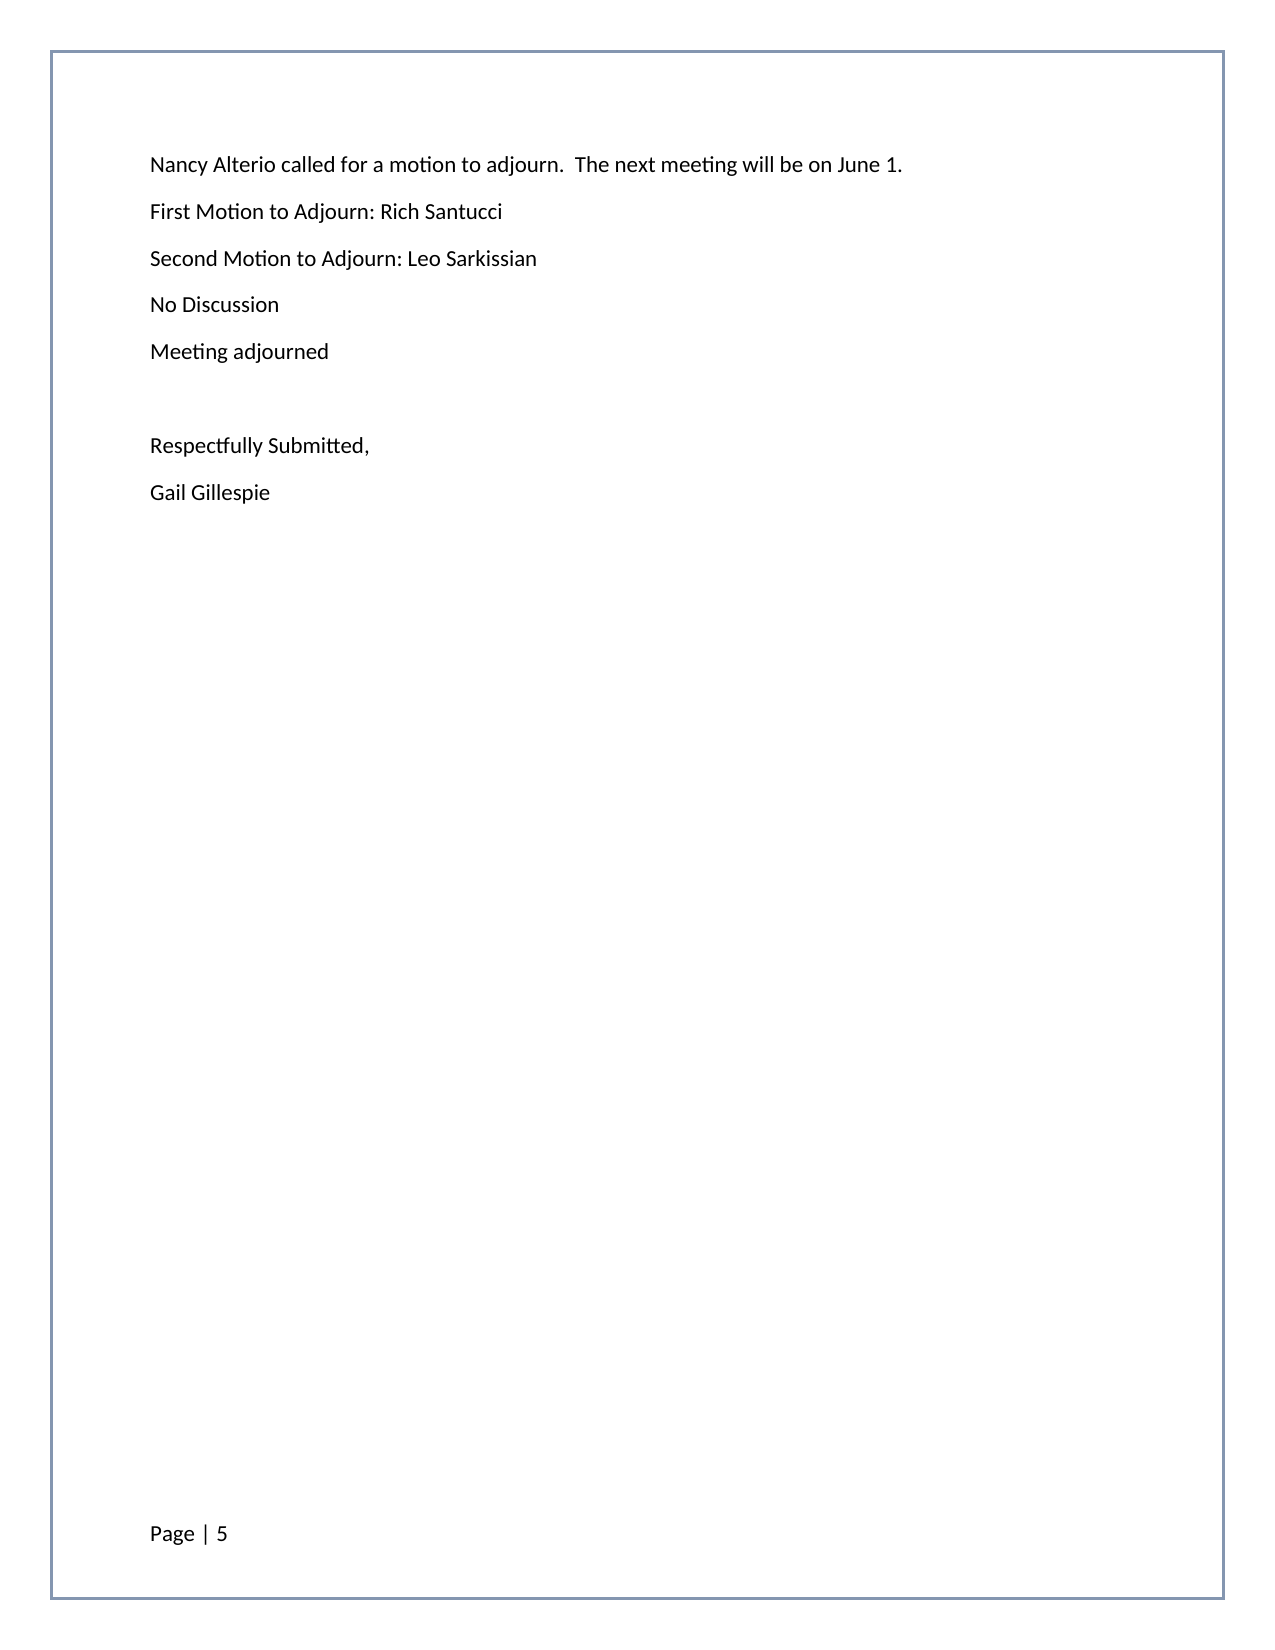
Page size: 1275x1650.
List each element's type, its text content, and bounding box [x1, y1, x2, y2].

text Gail Gillespie [150, 478, 1125, 506]
text Respectfully Submitted, [150, 431, 1125, 459]
text Meeting adjourned [150, 337, 1125, 366]
text Second Motion to Adjourn: Leo Sarkissian [150, 244, 1125, 272]
text First Motion to Adjourn: Rich Santucci [150, 197, 1125, 225]
text No Discussion [150, 291, 1125, 319]
text Nancy Alterio called for a motion to adjourn. The next meeting will be on June 1. [150, 150, 1125, 178]
